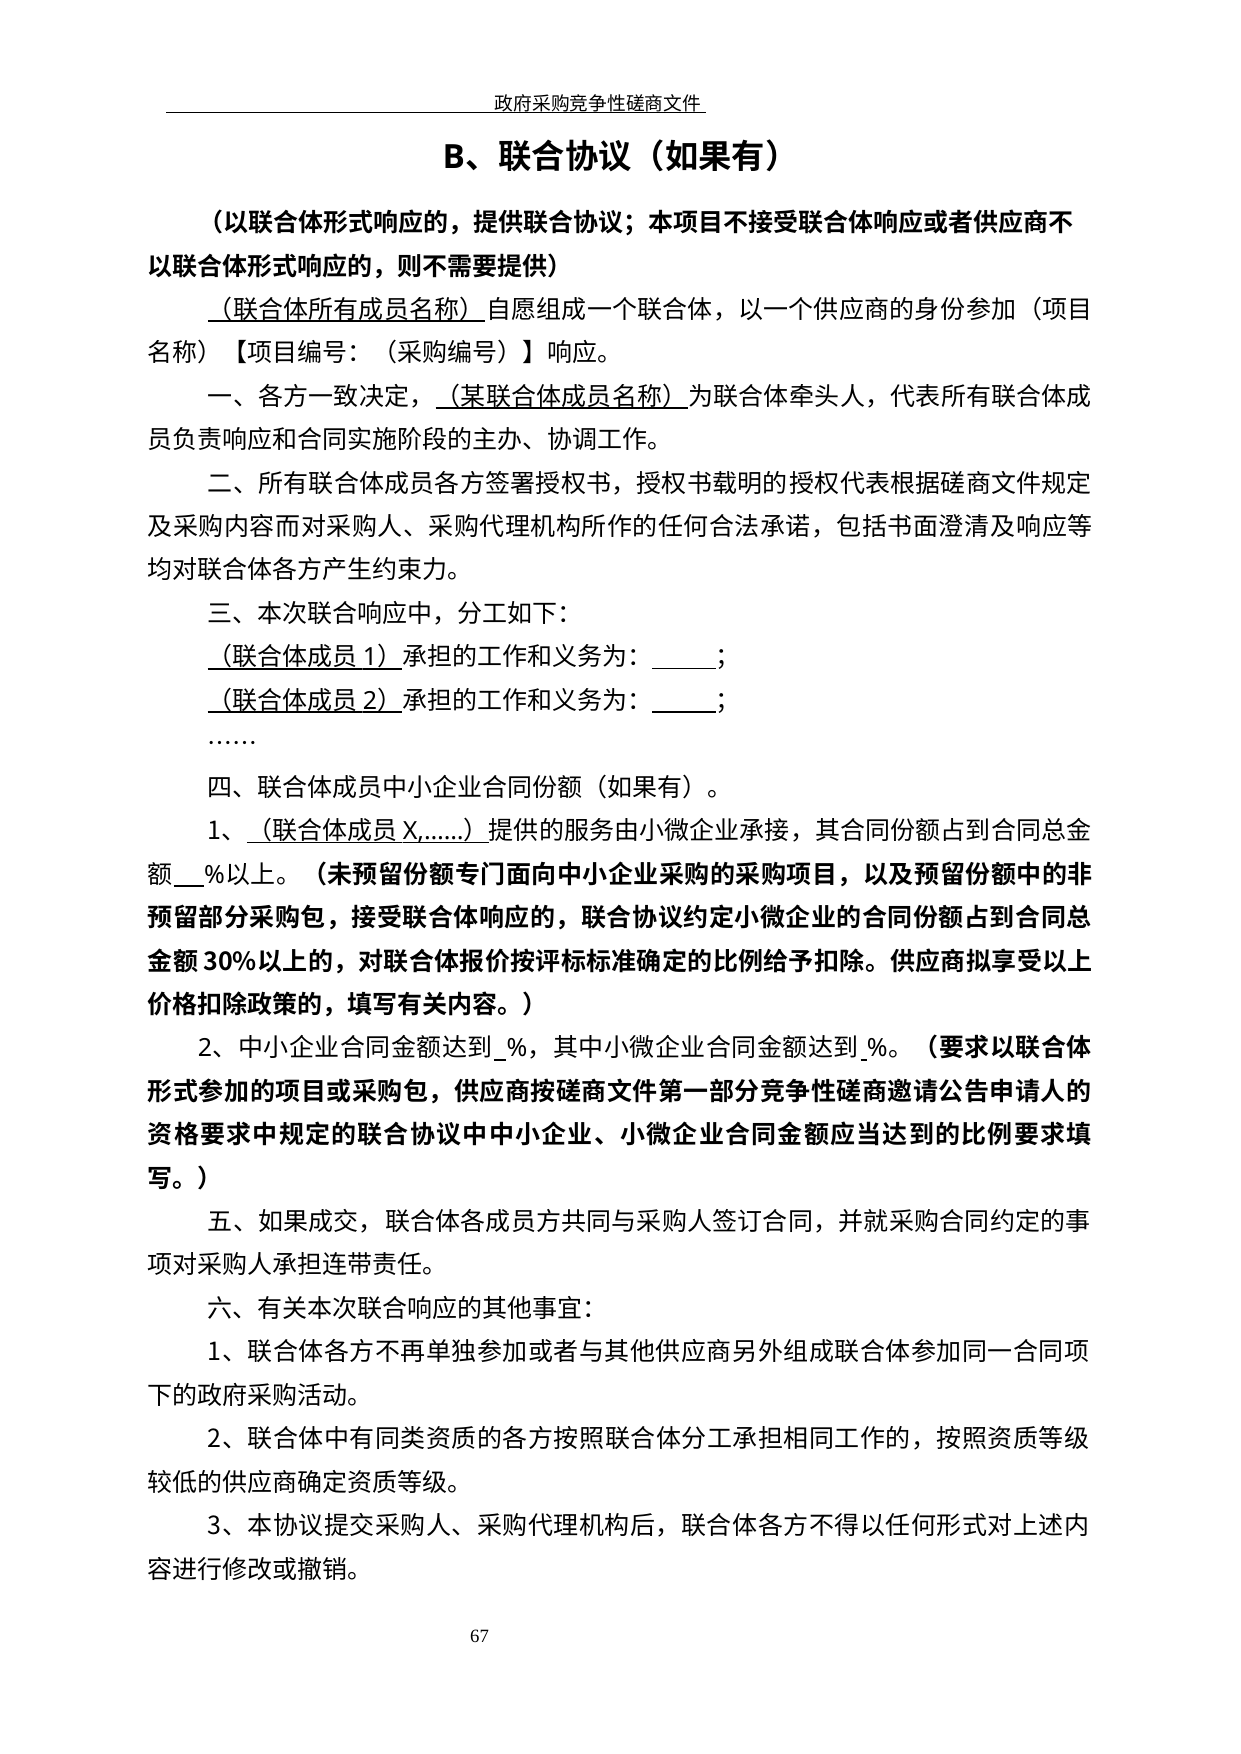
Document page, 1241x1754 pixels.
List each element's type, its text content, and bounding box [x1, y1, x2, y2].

text 2、中小企业合同金额达到 %，其中小微企业合同金额达到 %。（要求以联合体形式参加的项目或采购包，供应商按磋商文件第一部分竞争性磋商邀请公告申请人的资格要求中规定的联合协议中中小企业、小微企业合同金额应当达到的比例要求填写。） [148, 1028, 1092, 1194]
text 五、如果成交，联合体各成员方共同与采购人签订合同，并就采购合同约定的事项对采购人承担连带责任。 [148, 1202, 1092, 1281]
text （以联合体形式响应的，提供联合协议；本项目不接受联合体响应或者供应商不以联合体形式响应的，则不需要提供） [148, 202, 1092, 282]
text 3、本协议提交采购人、采购代理机构后，联合体各方不得以任何形式对上述内容进行修改或撤销。 [148, 1506, 1092, 1585]
text …… [148, 724, 1092, 760]
text 一、各方一致决定，（某联合体成员名称）为联合体牵头人，代表所有联合体成员负责响应和合同实施阶段的主办、协调工作。 [148, 376, 1092, 456]
text B、联合协议（如果有） [148, 130, 1092, 178]
text 2、联合体中有同类资质的各方按照联合体分工承担相同工作的，按照资质等级较低的供应商确定资质等级。 [148, 1419, 1092, 1498]
text 四、联合体成员中小企业合同份额（如果有）。 [148, 767, 1092, 803]
text （联合体所有成员名称）自愿组成一个联合体，以一个供应商的身份参加（项目名称）【项目编号：（采购编号）】响应。 [148, 289, 1092, 369]
text （联合体成员1）承担的工作和义务为： ； [148, 637, 1092, 673]
text 1、联合体各方不再单独参加或者与其他供应商另外组成联合体参加同一合同项下的政府采购活动。 [148, 1332, 1092, 1412]
text 六、有关本次联合响应的其他事宜： [148, 1288, 1092, 1325]
text （联合体成员2）承担的工作和义务为： ； [148, 680, 1092, 717]
text 三、本次联合响应中，分工如下： [148, 593, 1092, 630]
text 二、所有联合体成员各方签署授权书，授权书载明的授权代表根据磋商文件规定及采购内容而对采购人、采购代理机构所作的任何合法承诺，包括书面澄清及响应等均对联合体各方产生约束力。 [148, 463, 1092, 586]
text 1、（联合体成员X,……）提供的服务由小微企业承接，其合同份额占到合同总金额 %以上。（未预留份额专门面向中小企业采购的采购项目，以及预留份额中的非预留部分采购包，接受联合体响应的，联合协议约定小微企业的合同份额占到合同总金额30%以上的，对联合体报价按评标标准确定的比例给予扣除。供应商拟享受以上价格扣除政策的，填写有关内容。） [148, 811, 1092, 1021]
